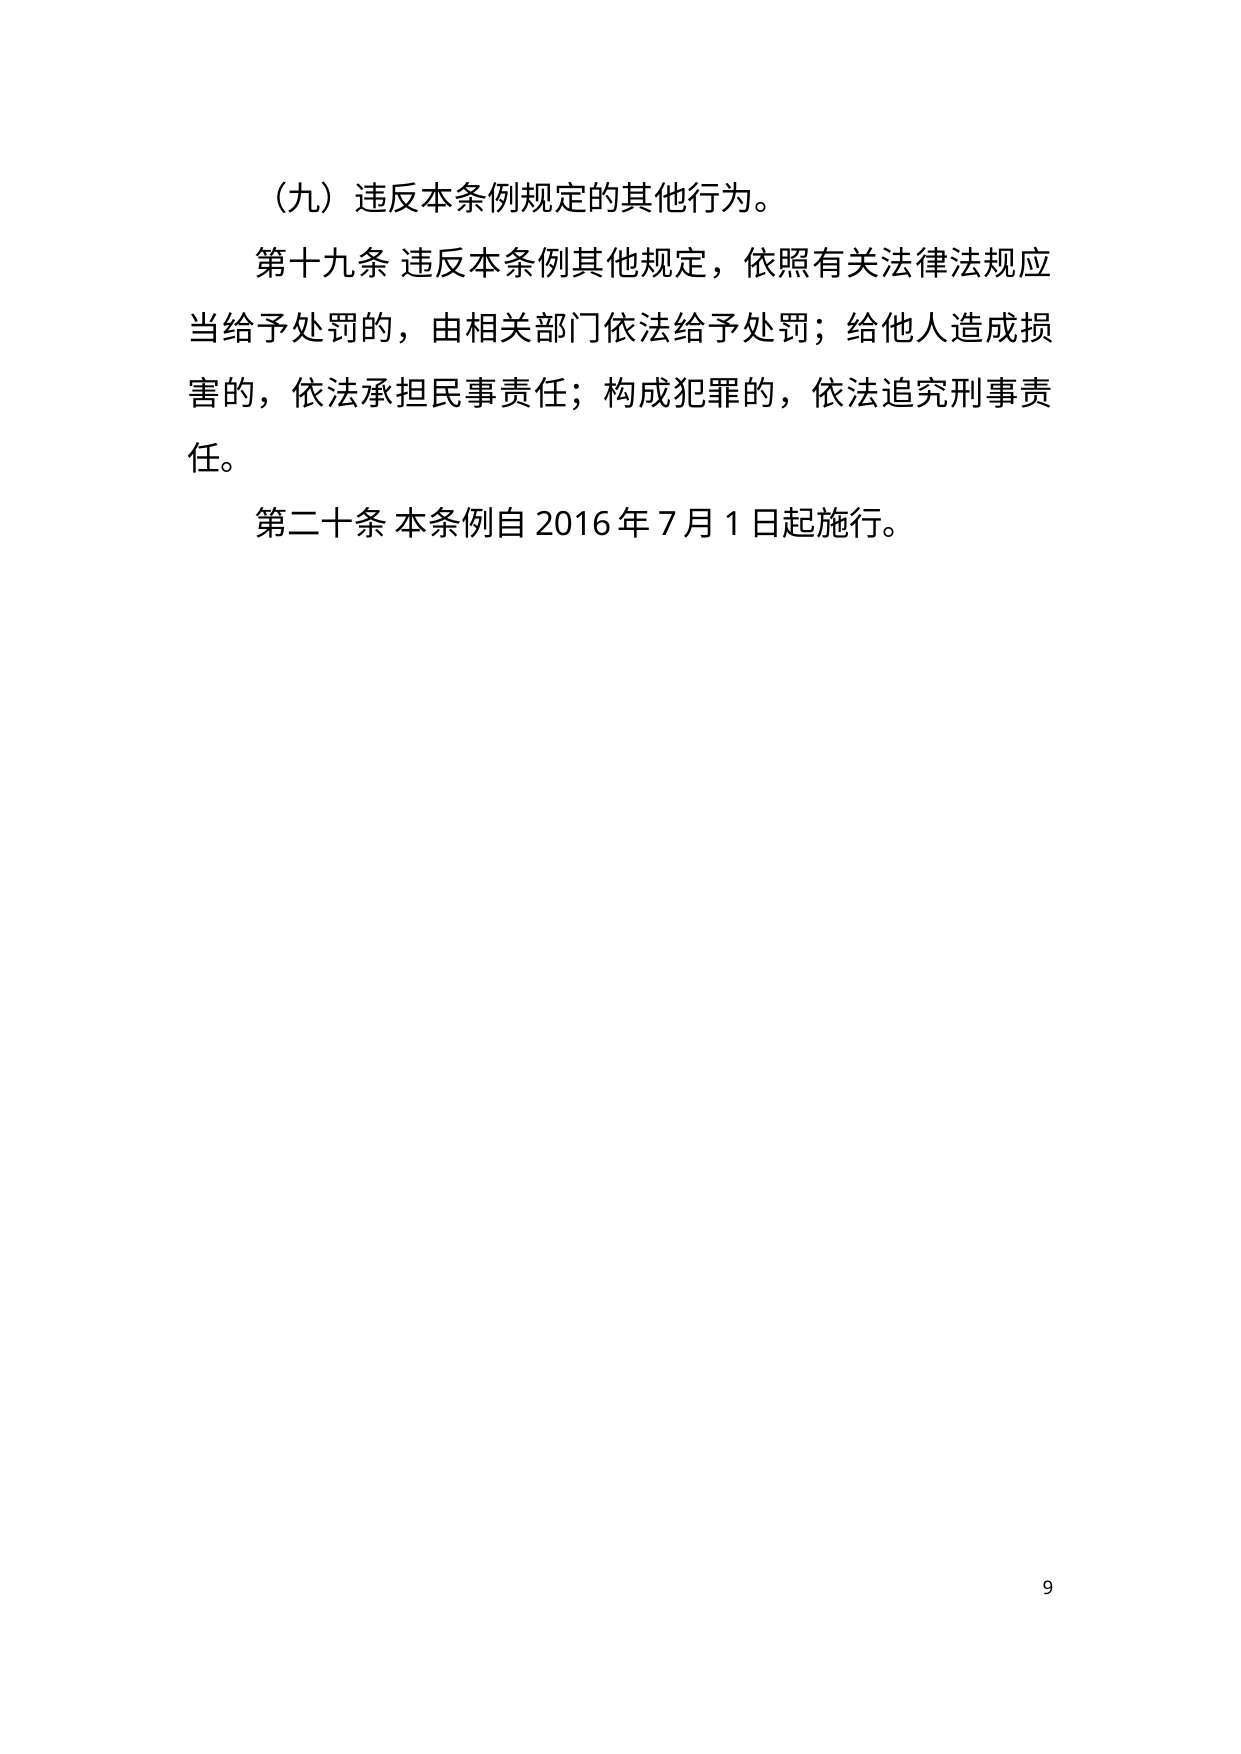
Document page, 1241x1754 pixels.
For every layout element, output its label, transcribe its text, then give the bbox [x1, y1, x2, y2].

text 第十九条 违反本条例其他规定，依照有关法律法规应当给予处罚的，由相关部门依法给予处罚；给他人造成损害的，依法承担民事责任；构成犯罪的，依法追究刑事责任。 [187, 228, 1053, 488]
text 第二十条 本条例自2016年7月1日起施行。 [187, 488, 1053, 553]
text （九）违反本条例规定的其他行为。 [187, 163, 1053, 228]
